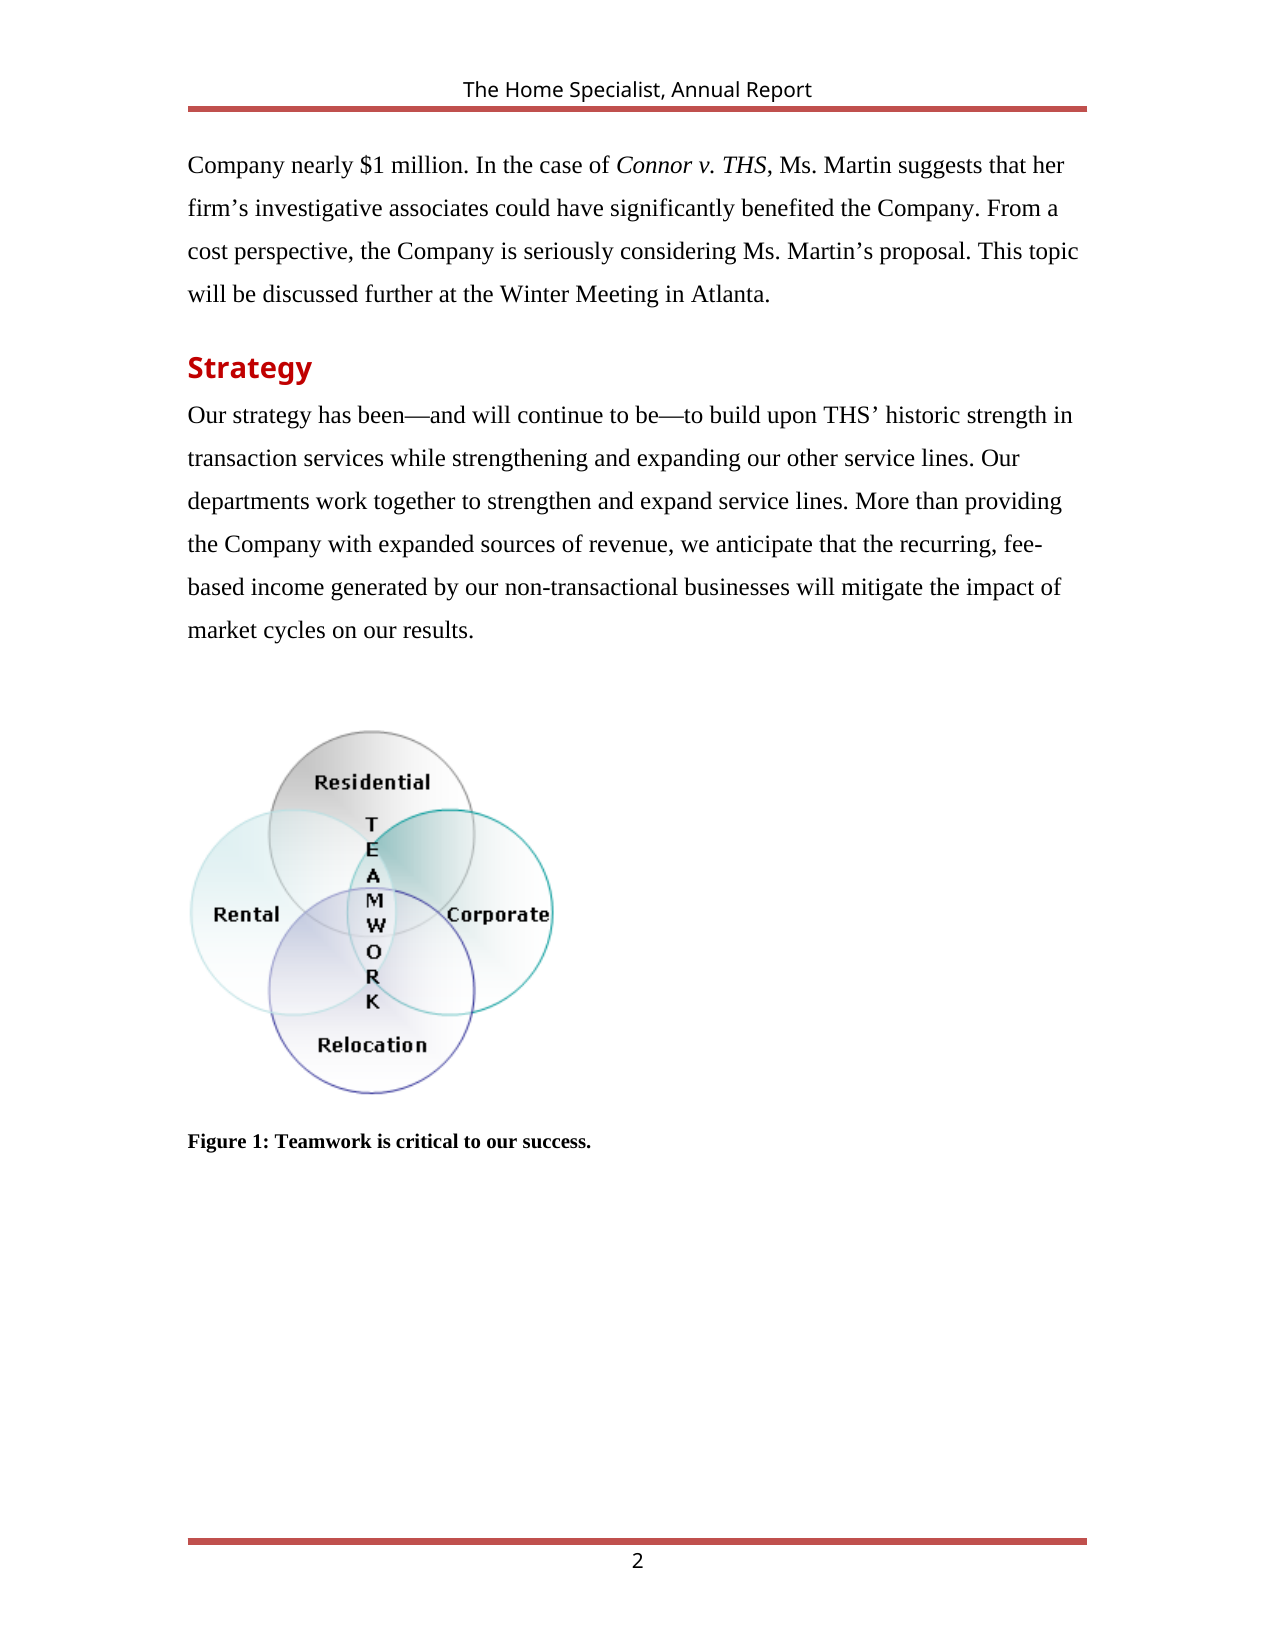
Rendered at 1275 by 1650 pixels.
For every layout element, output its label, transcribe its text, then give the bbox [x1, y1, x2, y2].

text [187, 150, 1087, 308]
subtitle Strategy [187, 347, 1087, 387]
text Figure 1: Teamwork is critical to our success. [187, 1128, 1087, 1153]
picture [187, 726, 560, 1099]
text Our strategy has been—and will continue to be—to build upon THS’ historic strength in transaction services while strengthening and expanding our other service lines. Our departments work together to strengthen and expand service lines. More than providing the Company with expanded sources of revenue, we anticipate that the recurring, fee-based income generated by our non-transactional businesses will mitigate the impact of market cycles on our results. [187, 400, 1087, 644]
